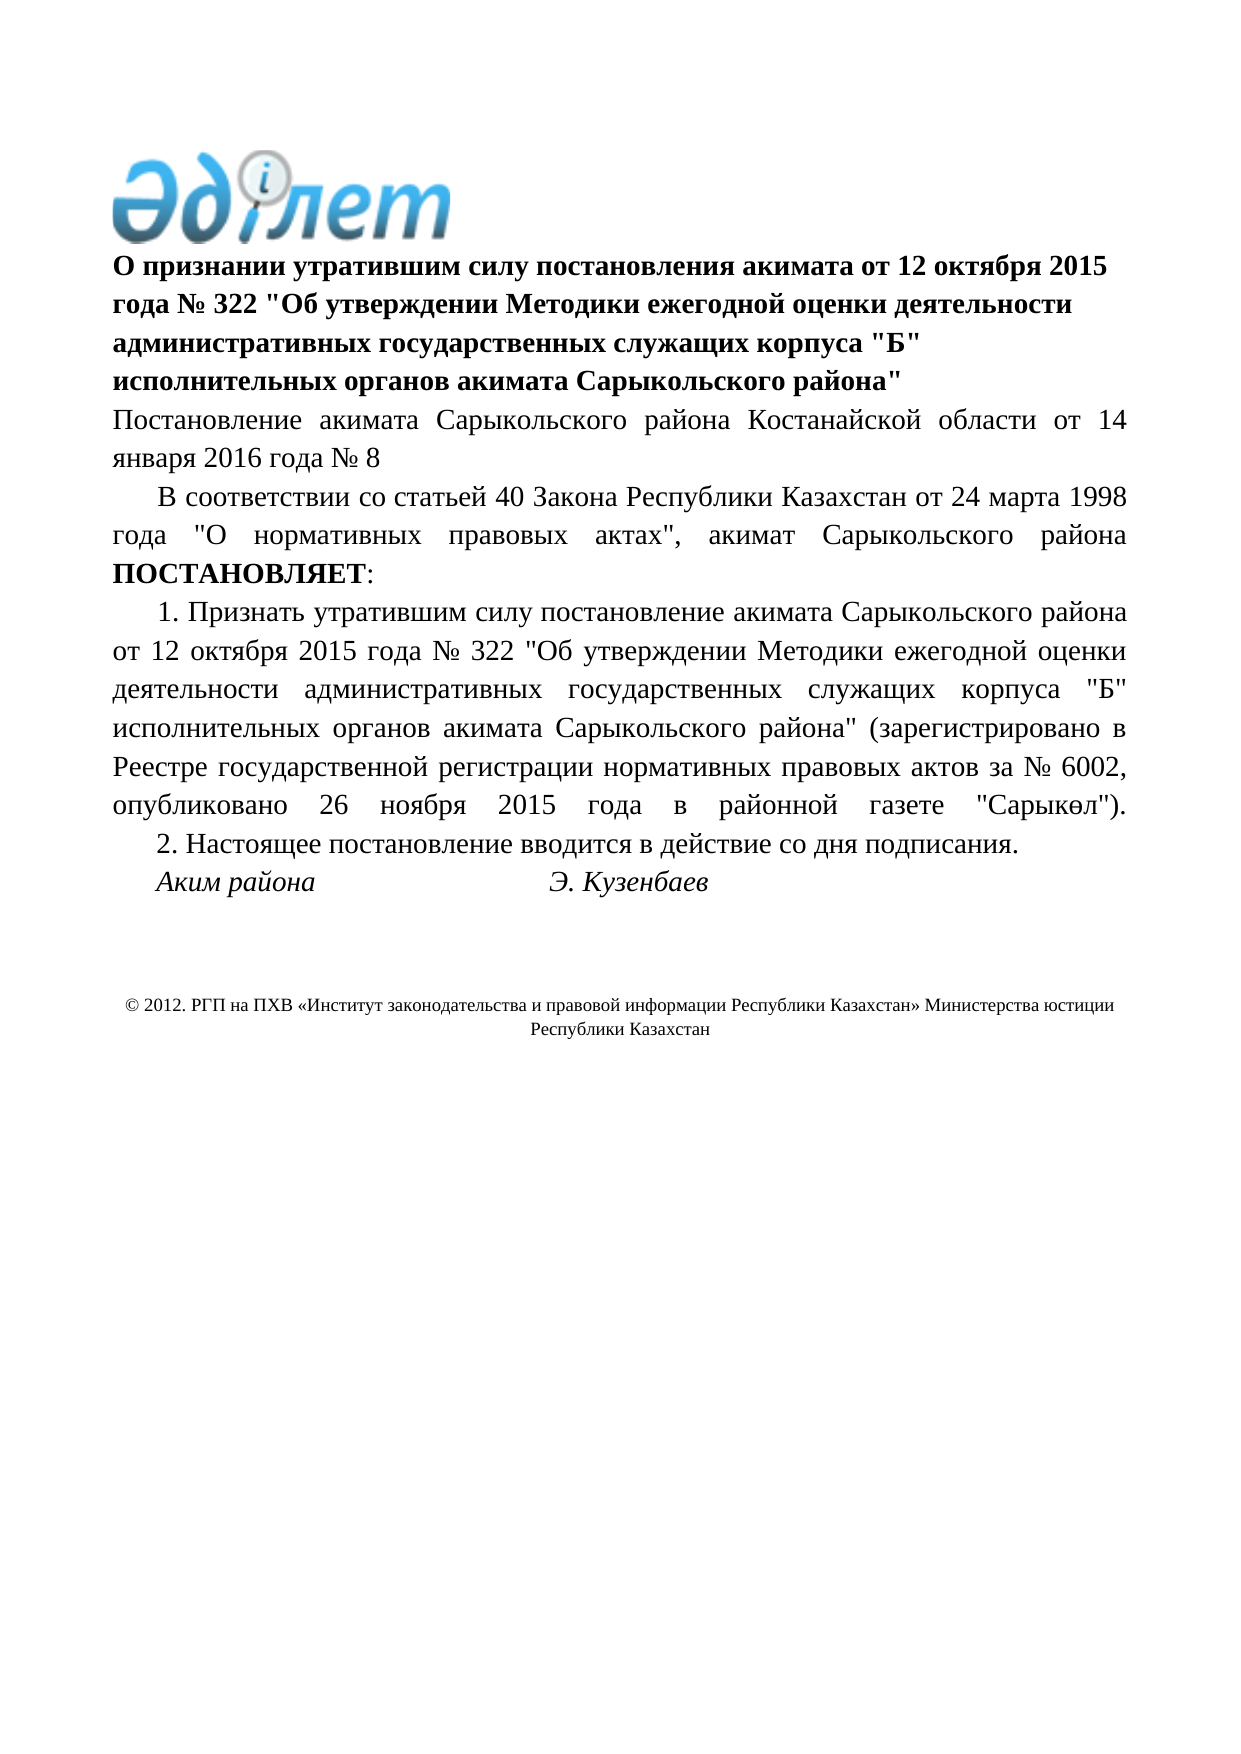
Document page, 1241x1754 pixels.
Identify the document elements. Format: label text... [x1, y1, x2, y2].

picture [112, 150, 451, 244]
text Аким района Э. Кузенбаев [112, 864, 1128, 898]
text Постановление акимата Сарыкольского района Костанайской области от 14 января 2016 года № 8 [112, 402, 1128, 474]
text О признании утратившим силу постановления акимата от 12 октября 2015 года № 322 "Об утверждении Методики ежегодной оценки деятельности административных государственных служащих корпуса "Б" исполнительных органов акимата Сарыкольского района" [112, 248, 1128, 397]
text В соответствии со статьей 40 Закона Республики Казахстан от 24 марта 1998 года "О нормативных правовых актах", акимат Сарыкольского района ПОСТАНОВЛЯЕТ: 1. Признать утратившим силу постановление акимата Сарыкольского района от 12 октября 2015 года № 322 "Об утверждении Методики ежегодной оценки деятельности административных государственных служащих корпуса "Б" исполнительных органов акимата Сарыкольского района" (зарегистрировано в Реестре государственной регистрации нормативных правовых актов за № 6002, опубликовано 26 ноября 2015 года в районной газете "Сарыкөл"). 2. Настоящее постановление вводится в действие со дня подписания. [112, 479, 1128, 859]
text © 2012. РГП на ПХВ «Институт законодательства и правовой информации Республики Казахстан» Министерства юстиции Республики Казахстан [112, 993, 1128, 1040]
